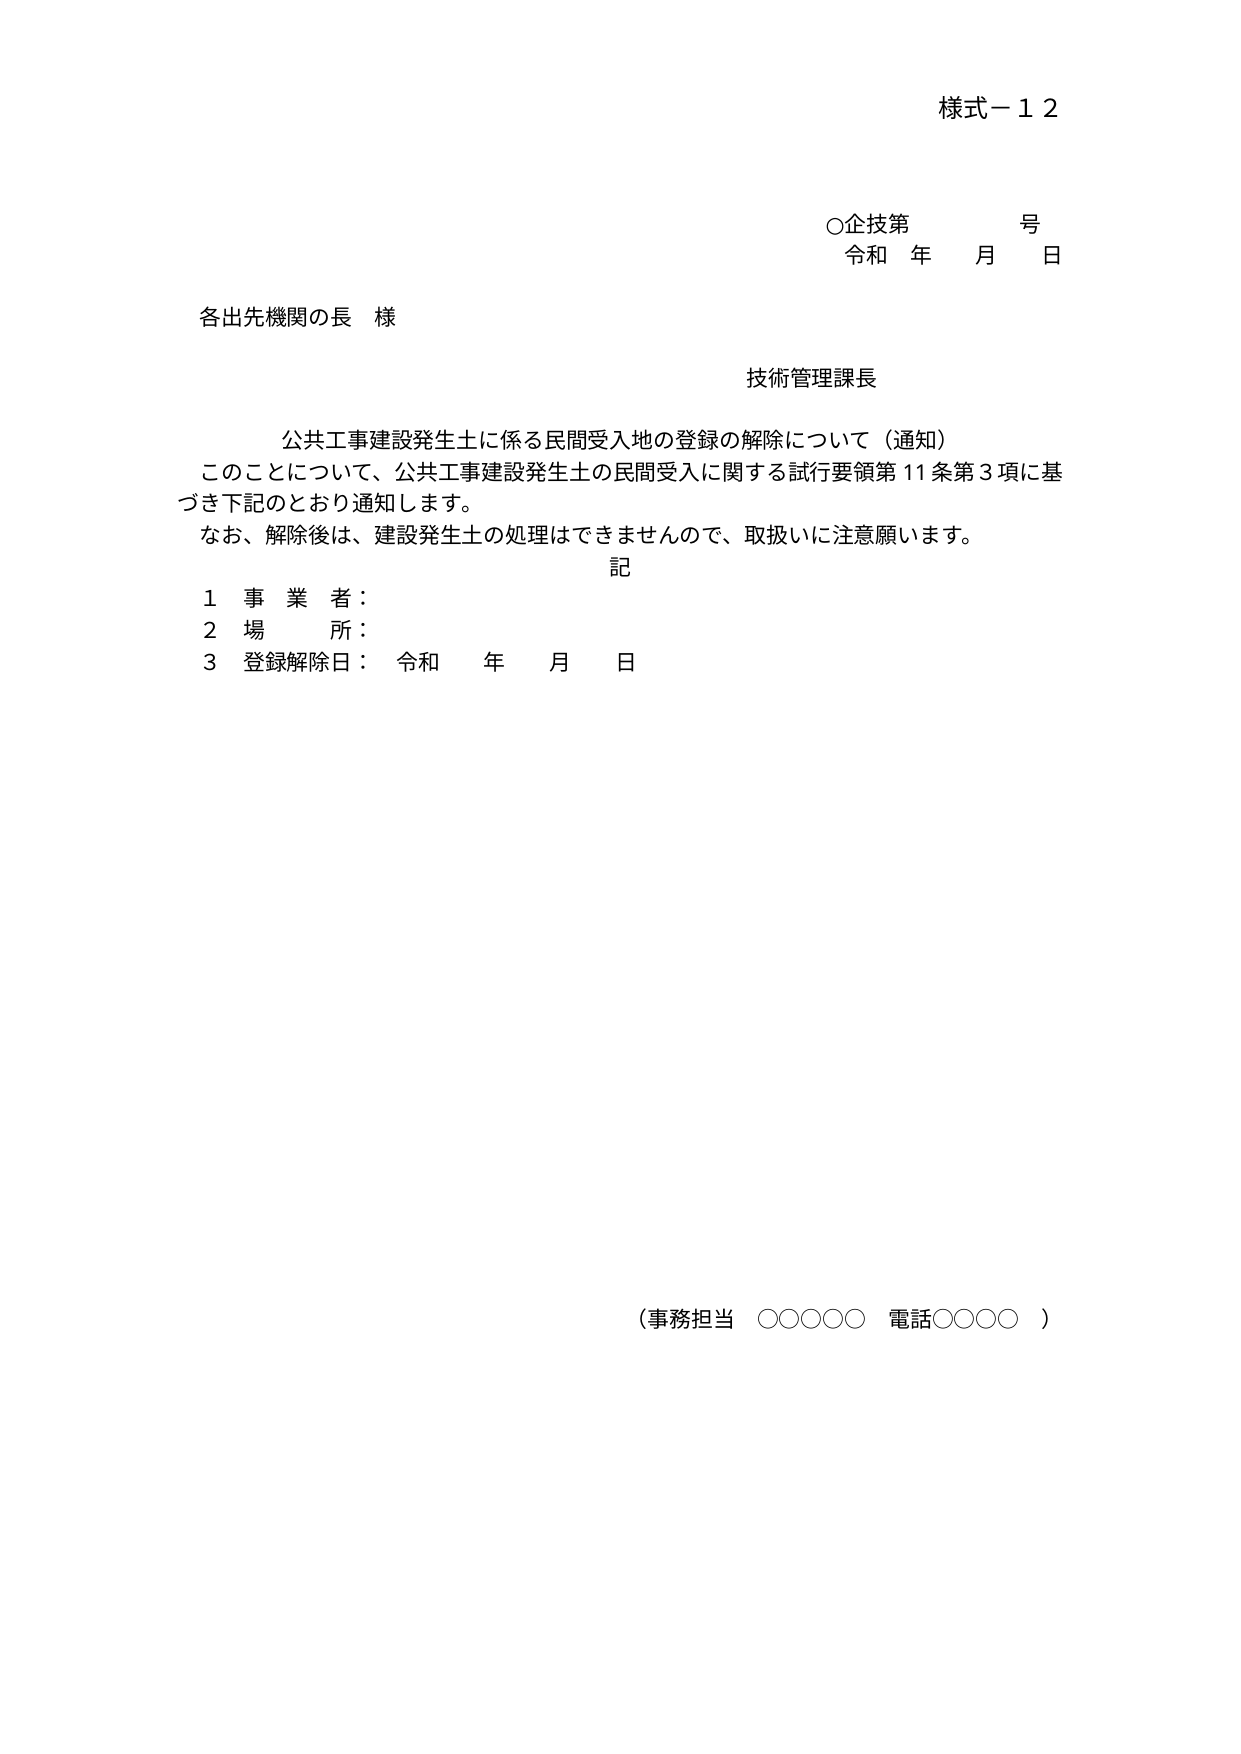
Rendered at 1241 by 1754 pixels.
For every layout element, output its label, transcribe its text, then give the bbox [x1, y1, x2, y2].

text ３ 登録解除日： 令和 年 月 日 [177, 645, 1063, 676]
text 技術管理課長 [177, 361, 1063, 393]
text １ 事 業 者： [177, 581, 1063, 613]
text 令和 年 月 日 [177, 238, 1063, 270]
text 各出先機関の長 様 [177, 300, 1063, 332]
text 公共工事建設発生土に係る民間受入地の登録の解除について（通知） [177, 423, 1063, 454]
text なお、解除後は、建設発生土の処理はできませんので、取扱いに注意願います。 [177, 518, 1063, 550]
text ２ 場 所： [177, 613, 1063, 645]
text 記 [177, 550, 1063, 581]
text （事務担当 ○○○○○ 電話○○○○ ） [177, 1302, 1063, 1334]
text このことについて、公共工事建設発生土の民間受入に関する試行要領第11条第３項に基づき下記のとおり通知します。 [177, 454, 1063, 518]
text ○企技第 号 [177, 207, 1041, 238]
